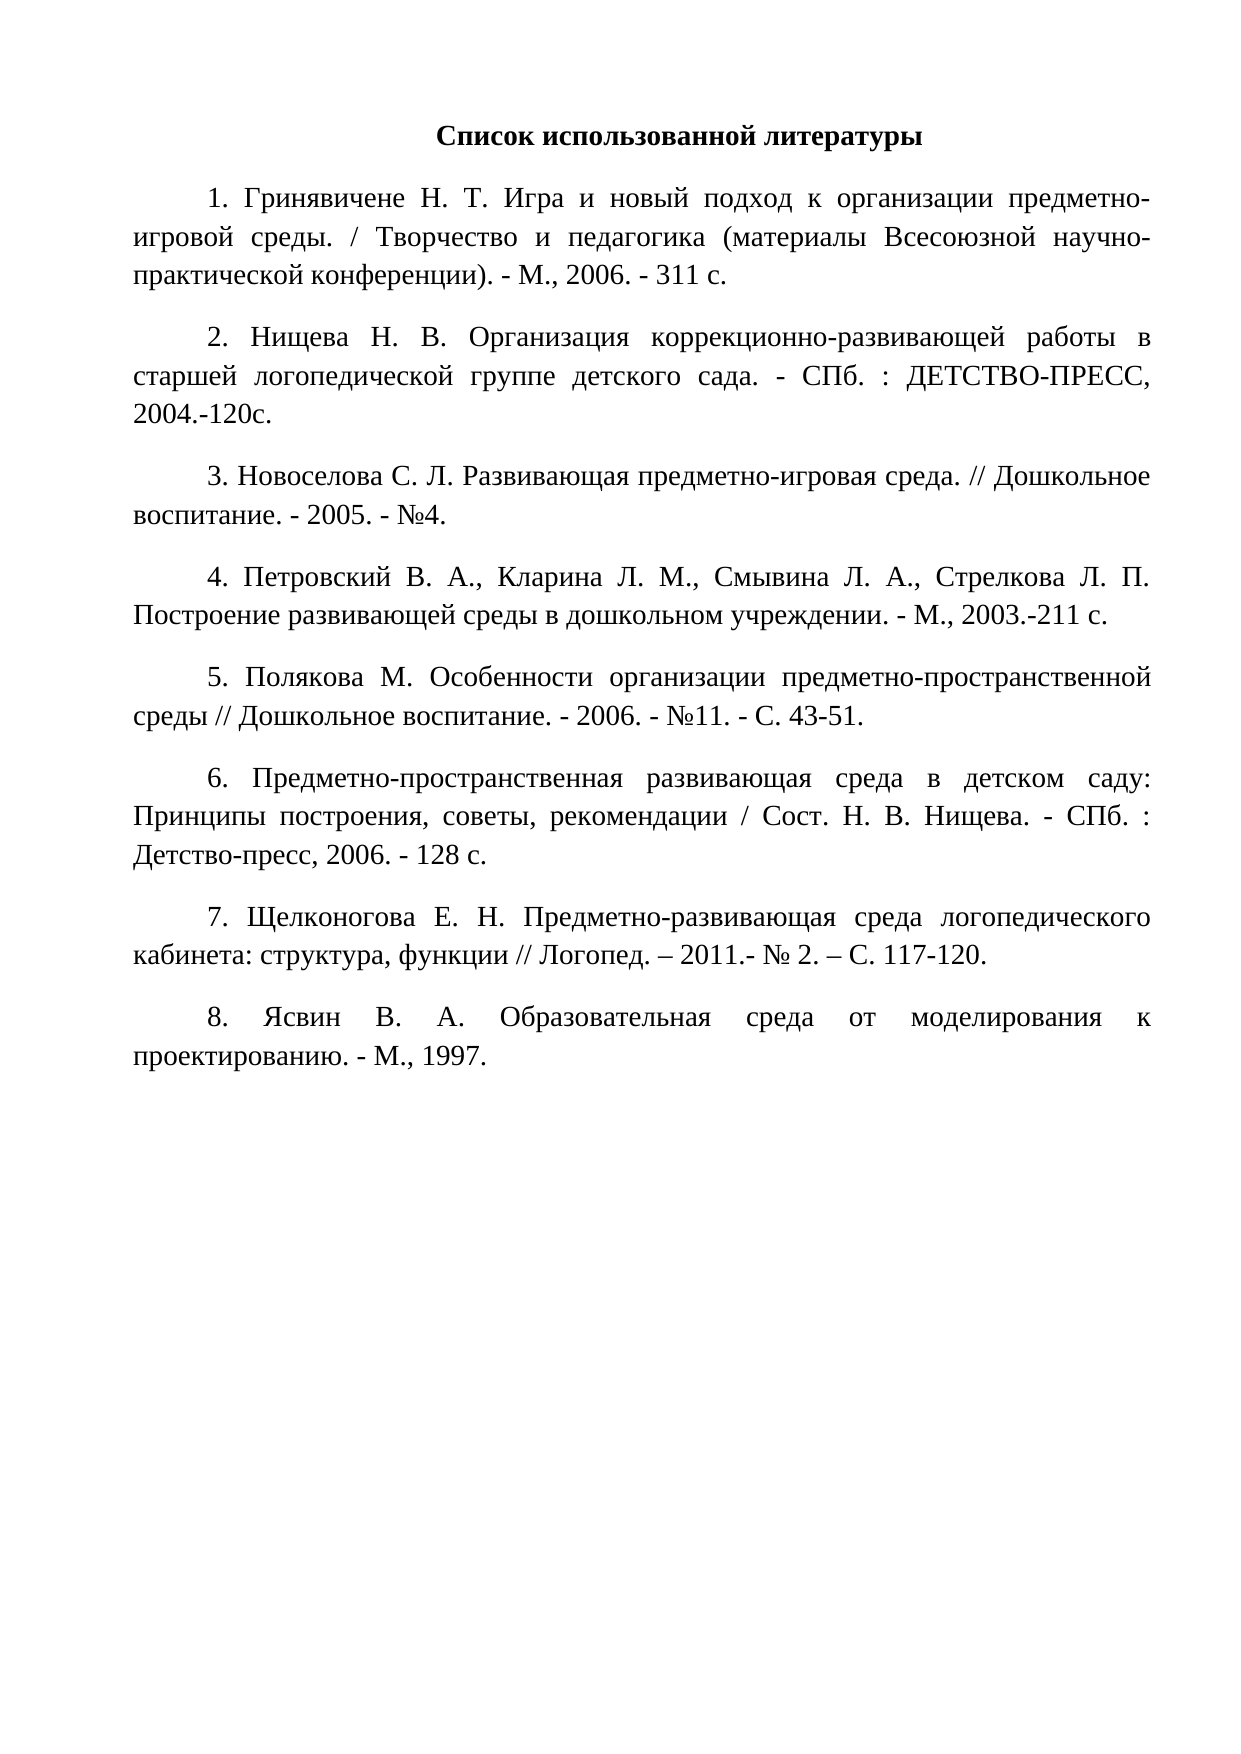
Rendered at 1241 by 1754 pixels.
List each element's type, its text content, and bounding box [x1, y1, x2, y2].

text 2. Нищева Н. В. Организация коррекционно-развивающей работы в старшей логопедической группе детского сада. - СПб. : ДЕТСТВО-ПРЕСС, 2004.-120с. [133, 319, 1152, 430]
text 7. Щелконогова Е. Н. Предметно-развивающая среда логопедического кабинета: структура, функции // Логопед. – 2011.- № 2. – С. 117-120. [133, 899, 1152, 971]
text 8. Ясвин В. А. Образовательная среда от моделирования к проектированию. - М., 1997. [133, 999, 1152, 1071]
text 4. Петровский В. А., Кларина Л. М., Смывина Л. А., Стрелкова Л. П. Построение развивающей среды в дошкольном учреждении. - М., 2003.-211 с. [133, 559, 1152, 631]
text 5. Полякова М. Особенности организации предметно-пространственной среды // Дошкольное воспитание. - 2006. - №11. - С. 43-51. [133, 659, 1152, 731]
text 6. Предметно-пространственная развивающая среда в детском саду: Принципы построения, советы, рекомендации / Сост. Н. В. Нищева. - СПб. : Детство-пресс, 2006. - 128 с. [133, 760, 1152, 870]
text 1. Гринявичене Н. Т. Игра и новый подход к организации предметно-игровой среды. / Творчество и педагогика (материалы Всесоюзной научно-практической конференции). - М., 2006. - 311 с. [133, 180, 1152, 291]
text Список использованной литературы [133, 118, 1152, 152]
text 3. Новоселова С. Л. Развивающая предметно-игровая среда. // Дошкольное воспитание. - 2005. - №4. [133, 458, 1152, 530]
